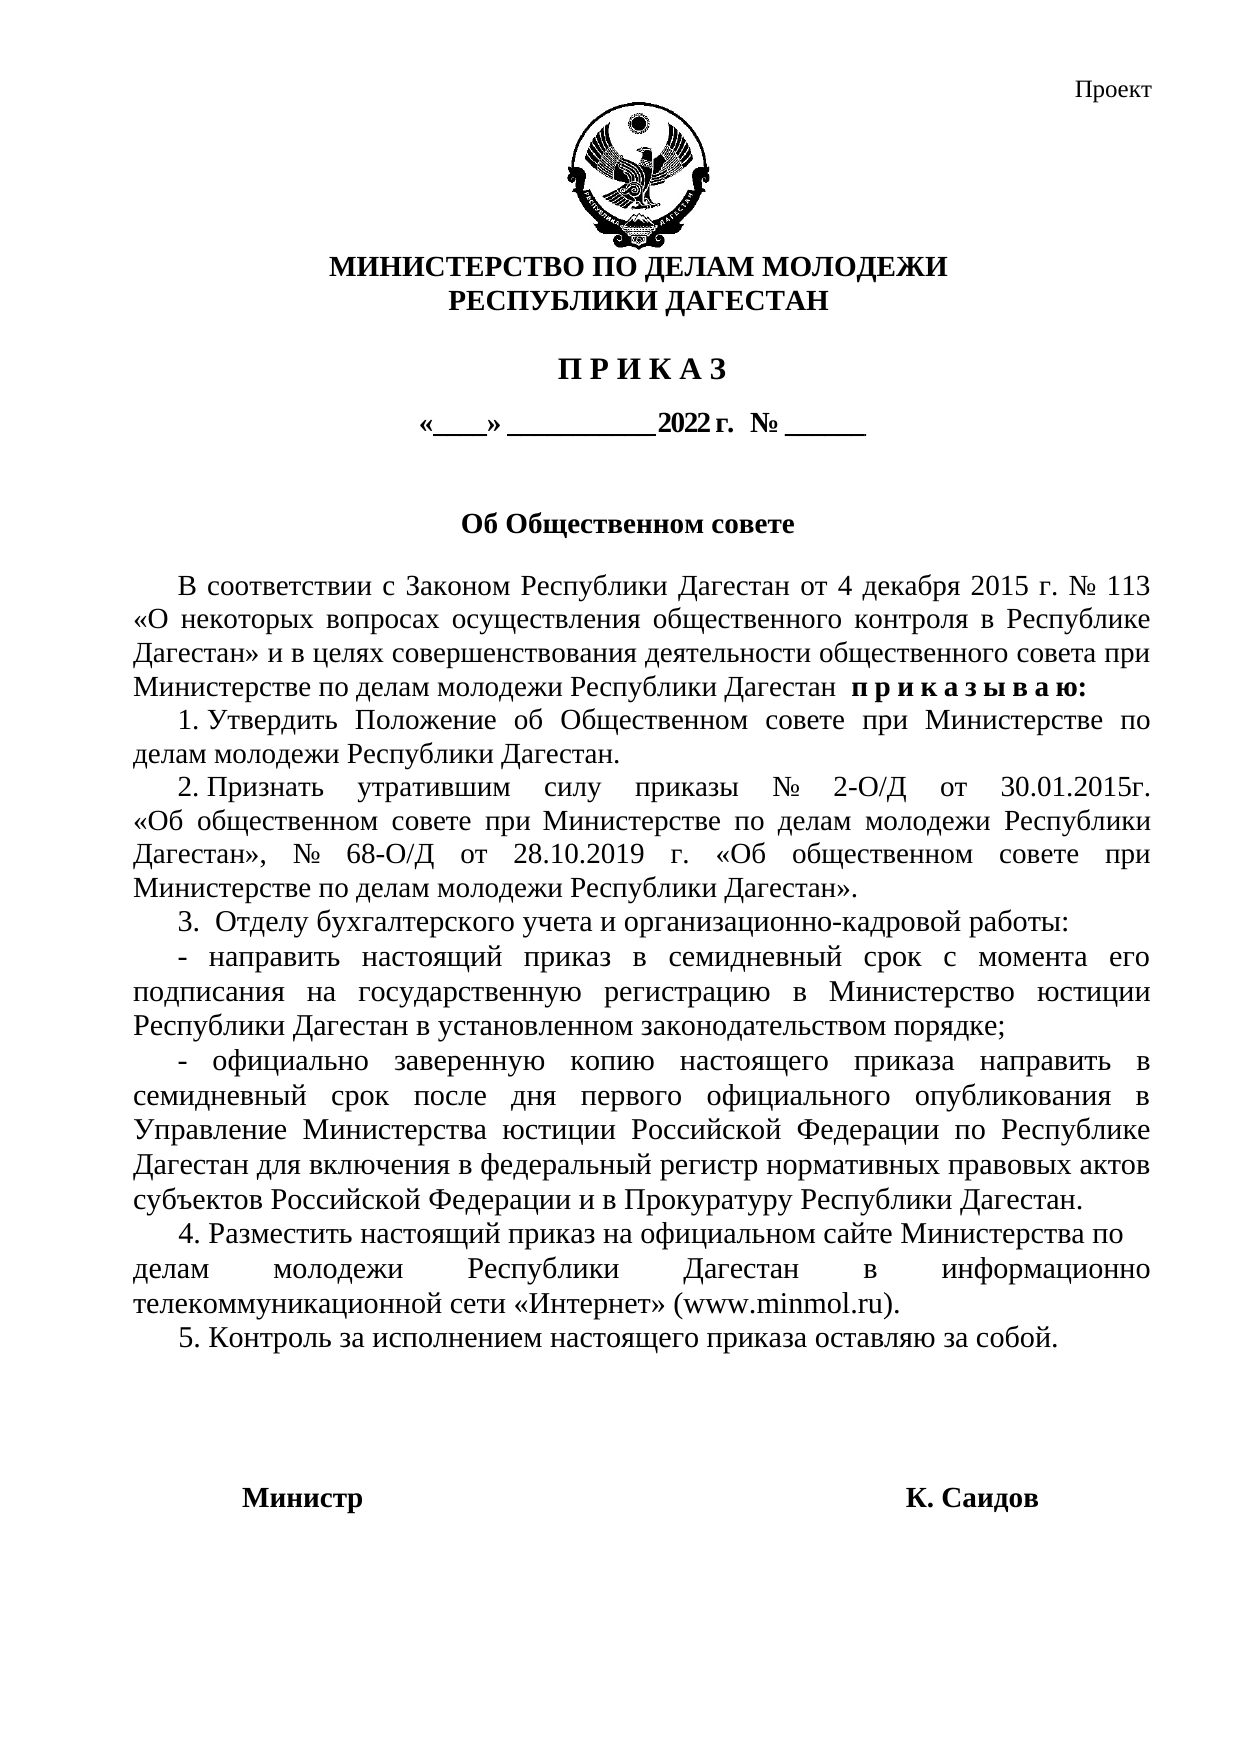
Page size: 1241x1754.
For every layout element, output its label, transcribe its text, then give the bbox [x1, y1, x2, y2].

text 5. Контроль за исполнением настоящего приказа оставляю за собой. [133, 1320, 1152, 1354]
text Министр К. Саидов [133, 1480, 1148, 1513]
list Признать утратившим силу приказы № 2-О/Д от 30.01.2015г. «Об общественном совете при Министерстве по делам молодежи Республики Дагестан», № 68-О/Д от 28.10.2019 г. «Об общественном совете при Министерстве по делам молодежи Республики Дагестан». [133, 769, 1152, 903]
text МИНИСТЕРСТВО ПО ДЕЛАМ МОЛОДЕЖИ [133, 249, 1144, 283]
list Утвердить Положение об Общественном совете при Министерстве по делам молодежи Республики Дагестан. [133, 702, 1152, 769]
text «____» ___________ 2022 г. № ______ [133, 405, 1152, 439]
text Об Общественном совете [88, 506, 1167, 539]
picture [567, 102, 710, 250]
text 4. Разместить настоящий приказ на официальном сайте Министерства по [133, 1216, 1152, 1250]
text - направить настоящий приказ в семидневный срок с момента его подписания на государственную регистрацию в Министерство юстиции Республики Дагестан в установленном законодательством порядке; [133, 938, 1152, 1042]
text РЕСПУБЛИКИ ДАГЕСТАН [133, 283, 1144, 316]
list Отделу бухгалтерского учета и организационно-кадровой работы: [177, 903, 1152, 938]
list В соответствии с Законом Республики Дагестан от 4 декабря 2015 г. № 113 «О некоторых вопросах осуществления общественного контроля в Республике Дагестан» и в целях совершенствования деятельности общественного совета при Министерстве по делам молодежи Республики Дагестан п р и к а з ы в а ю: [133, 568, 1152, 702]
text П Р И К А З [130, 350, 1152, 386]
text - официально заверенную копию настоящего приказа направить в семидневный срок после дня первого официального опубликования в Управление Министерства юстиции Российской Федерации по Республике Дагестан для включения в федеральный регистр нормативных правовых актов субъектов Российской Федерации и в Прокуратуру Республики Дагестан. [133, 1042, 1152, 1216]
text делам молодежи Республики Дагестан в информационно телекоммуникационной сети «Интернет» (www.minmol.ru). [133, 1250, 1152, 1320]
